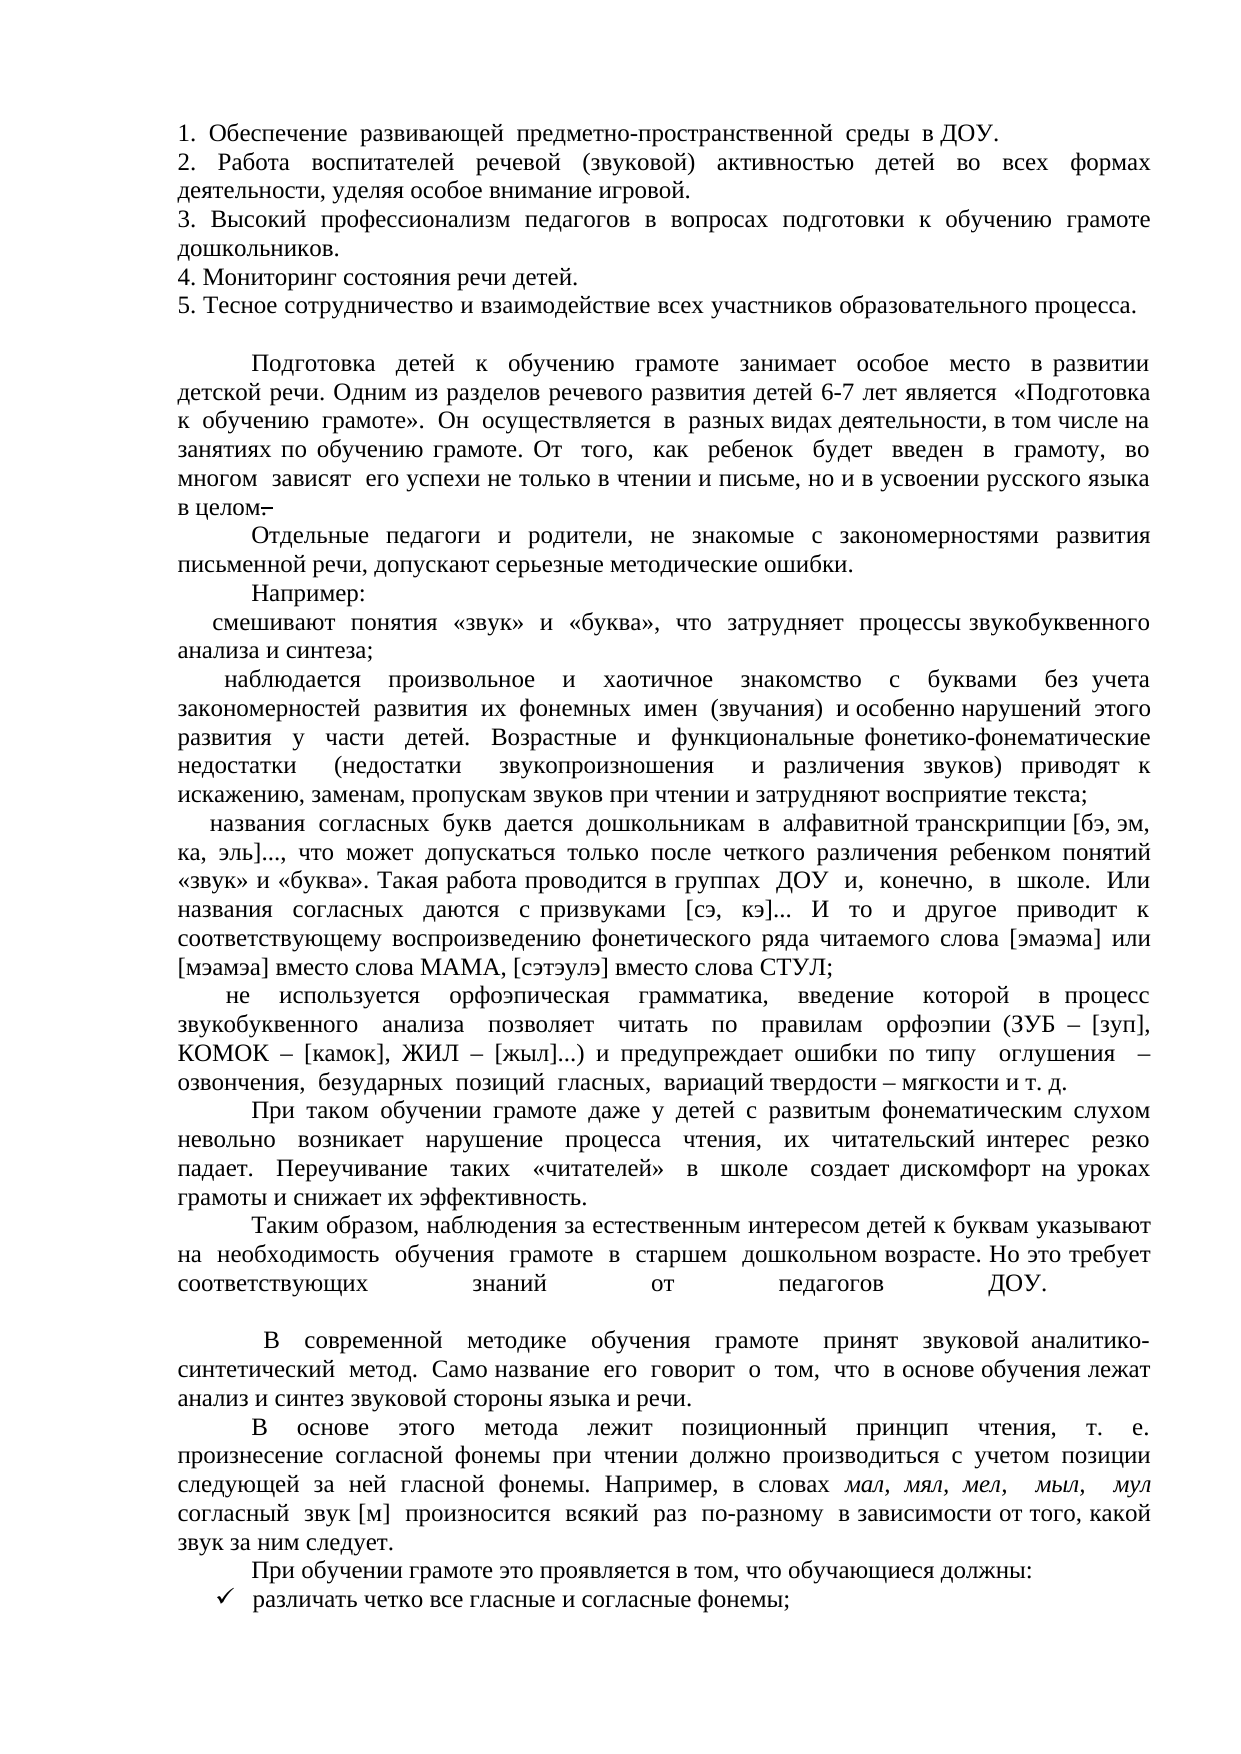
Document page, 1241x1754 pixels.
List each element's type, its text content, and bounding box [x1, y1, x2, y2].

text  наблюдается произвольное и хаотичное знакомство с буквами без учета закономерностей развития их фонемных имен (звучания) и особенно нарушений этого развития у части детей. Возрастные и функциональные фонетико-фонематические недостатки (недостатки звукопроизношения и различения звуков) приводят к искажению, заменам, пропускам звуков при чтении и затрудняют восприятие текста; [177, 664, 1152, 808]
text 3. Высокий профессионализм педагогов в вопросах подготовки к обучению грамоте дошкольников. [177, 204, 1152, 262]
text 5. Тесное сотрудничество и взаимодействие всех участников образовательного процесса. [177, 291, 1152, 348]
text  смешивают понятия «звук» и «буква», что затрудняет процессы звукобуквенного анализа и синтеза; [177, 607, 1152, 664]
text 2. Работа воспитателей речевой (звуковой) активностью детей во всех формах деятельности, уделяя особое внимание игровой. [177, 147, 1152, 204]
text Таким образом, наблюдения за естественным интересом детей к буквам указывают на необходимость обучения грамоте в старшем дошкольном возрасте. Но это требует соответствующих знаний от педагогов ДОУ. [177, 1211, 1152, 1326]
text Подготовка детей к обучению грамоте занимает особое место в развитии детской речи. Одним из разделов речевого развития детей 6-7 лет является «Подготовка к обучению грамоте». Он осуществляется в разных видах деятельности, в том числе на занятиях по обучению грамоте. От того, как ребенок будет введен в грамоту, во многом зависят его успехи не только в чтении и письме, но и в усвоении русского языка в целом. [177, 348, 1152, 521]
text  не используется орфоэпическая грамматика, введение которой в процесс звукобуквенного анализа позволяет читать по правилам орфоэпии (ЗУБ – [зуп], КОМОК – [камок], ЖИЛ – [жыл]...) и предупреждает ошибки по типу оглушения – озвончения, безударных позиций гласных, вариаций твердости – мягкости и т. д. [177, 981, 1152, 1096]
text Например: [177, 578, 1152, 607]
text 1. Обеспечение развивающей предметно-пространственной среды в ДОУ. [177, 118, 1152, 147]
text При обучении грамоте это проявляется в том, что обучающиеся должны: [177, 1556, 1152, 1584]
text В основе этого метода лежит позиционный принцип чтения, т. е. произнесение согласной фонемы при чтении должно производиться с учетом позиции следующей за ней гласной фонемы. Например, в словах мал, мял, мел, мыл, мул согласный звук [м] произносится всякий раз по-разному в зависимости от того, какой звук за ним следует. [177, 1412, 1152, 1556]
text Отдельные педагоги и родители, не знакомые с закономерностями развития письменной речи, допускают серьезные методические ошибки. [177, 521, 1152, 578]
text В современной методике обучения грамоте принят звуковой аналитико-синтетический метод. Само название его говорит о том, что в основе обучения лежат анализ и синтез звуковой стороны языка и речи. [177, 1326, 1152, 1412]
text 4. Мониторинг состояния речи детей. [177, 262, 1152, 291]
list различать четко все гласные и согласные фонемы; [215, 1584, 1152, 1613]
text  названия согласных букв дается дошкольникам в алфавитной транскрипции [бэ, эм, ка, эль]..., что может допускаться только после четкого различения ребенком понятий «звук» и «буква». Такая работа проводится в группах ДОУ и, конечно, в школе. Или названия согласных даются с призвуками [сэ, кэ]... И то и другое приводит к соответствующему воспроизведению фонетического ряда читаемого слова [эмаэма] или [мэамэа] вместо слова МАМА, [сэтэулэ] вместо слова СТУЛ; [177, 808, 1152, 981]
text При таком обучении грамоте даже у детей с развитым фонематическим слухом невольно возникает нарушение процесса чтения, их читательский интерес резко падает. Переучивание таких «читателей» в школе создает дискомфорт на уроках грамоты и снижает их эффективность. [177, 1096, 1152, 1211]
